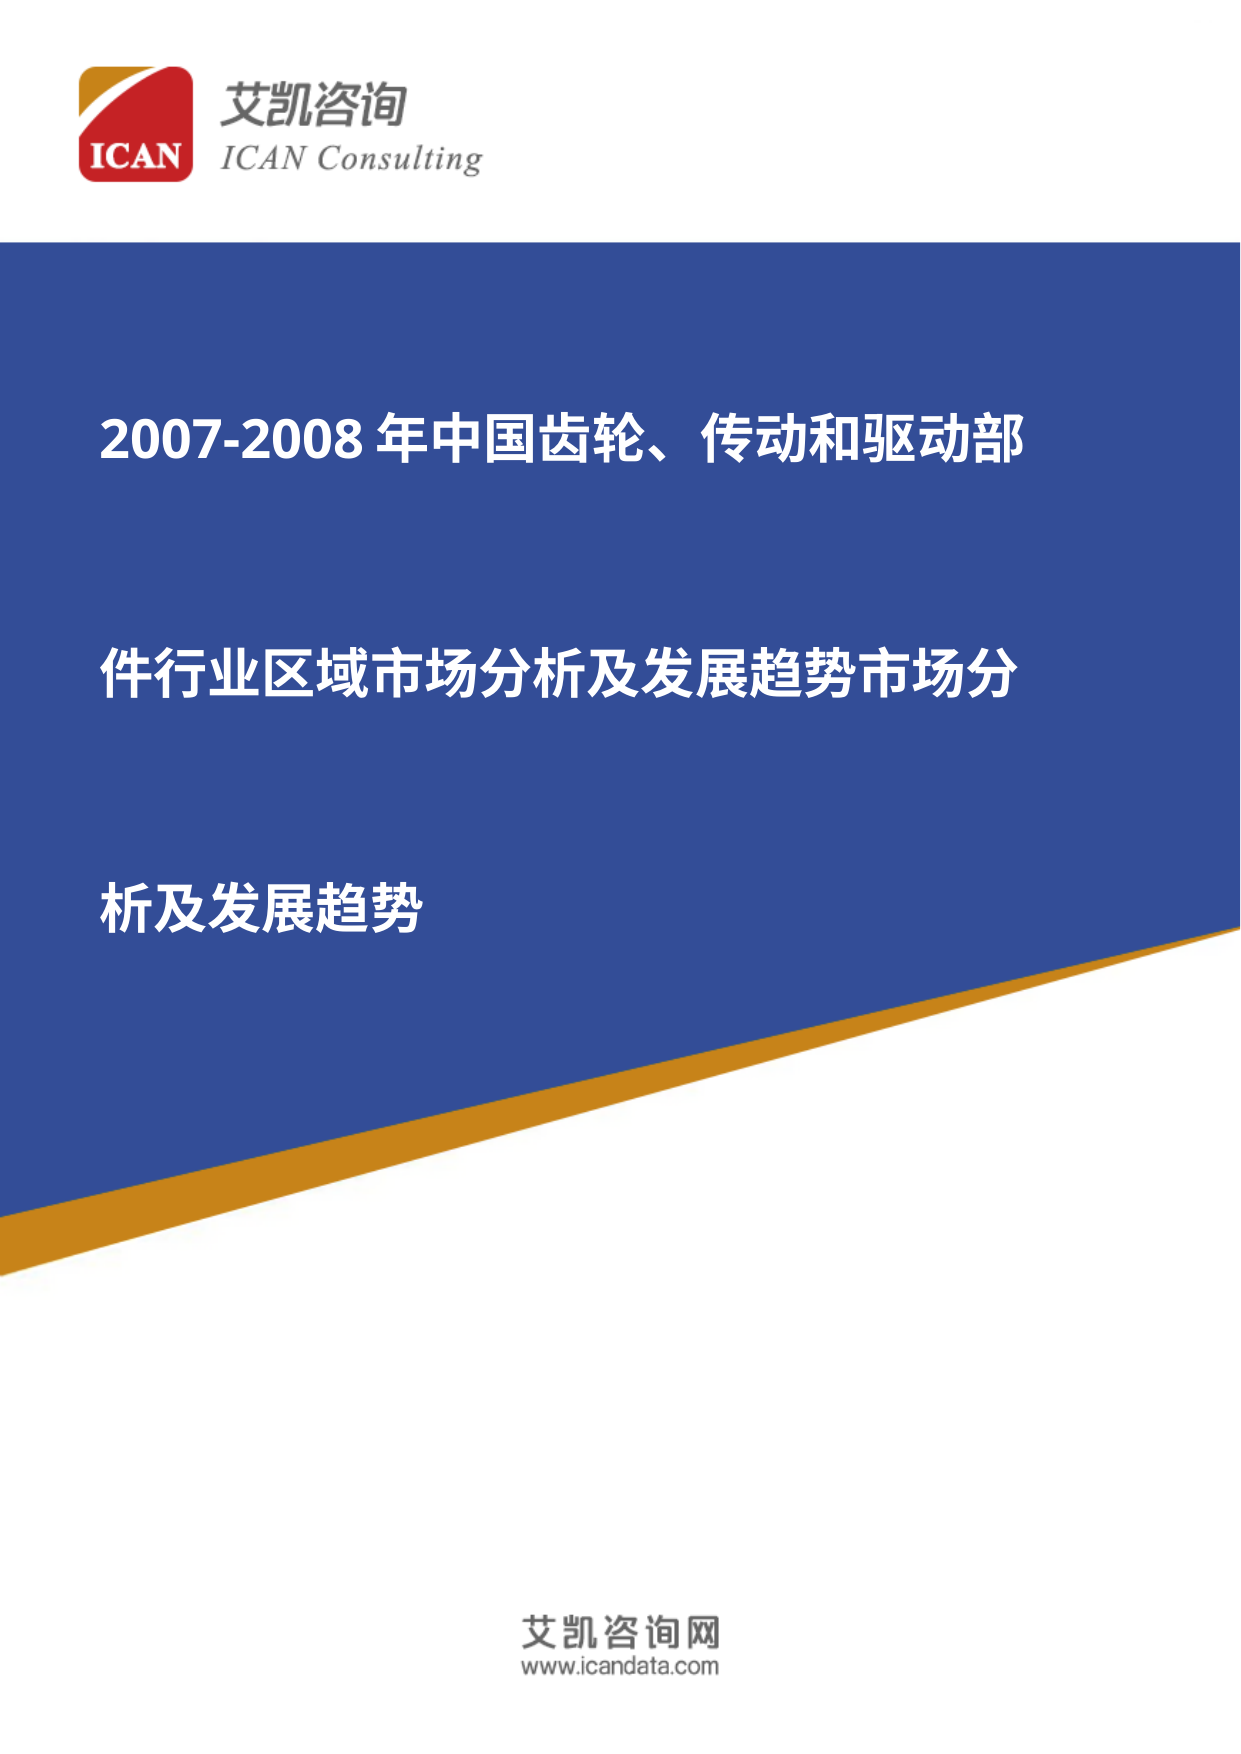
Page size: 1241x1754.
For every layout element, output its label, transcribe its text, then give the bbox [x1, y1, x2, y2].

subtitle 2007-2008年中国齿轮、传动和驱动部件行业区域市场分析及发展趋势市场分析及发展趋势 [99, 386, 1053, 953]
picture [0, 5, 1241, 1754]
